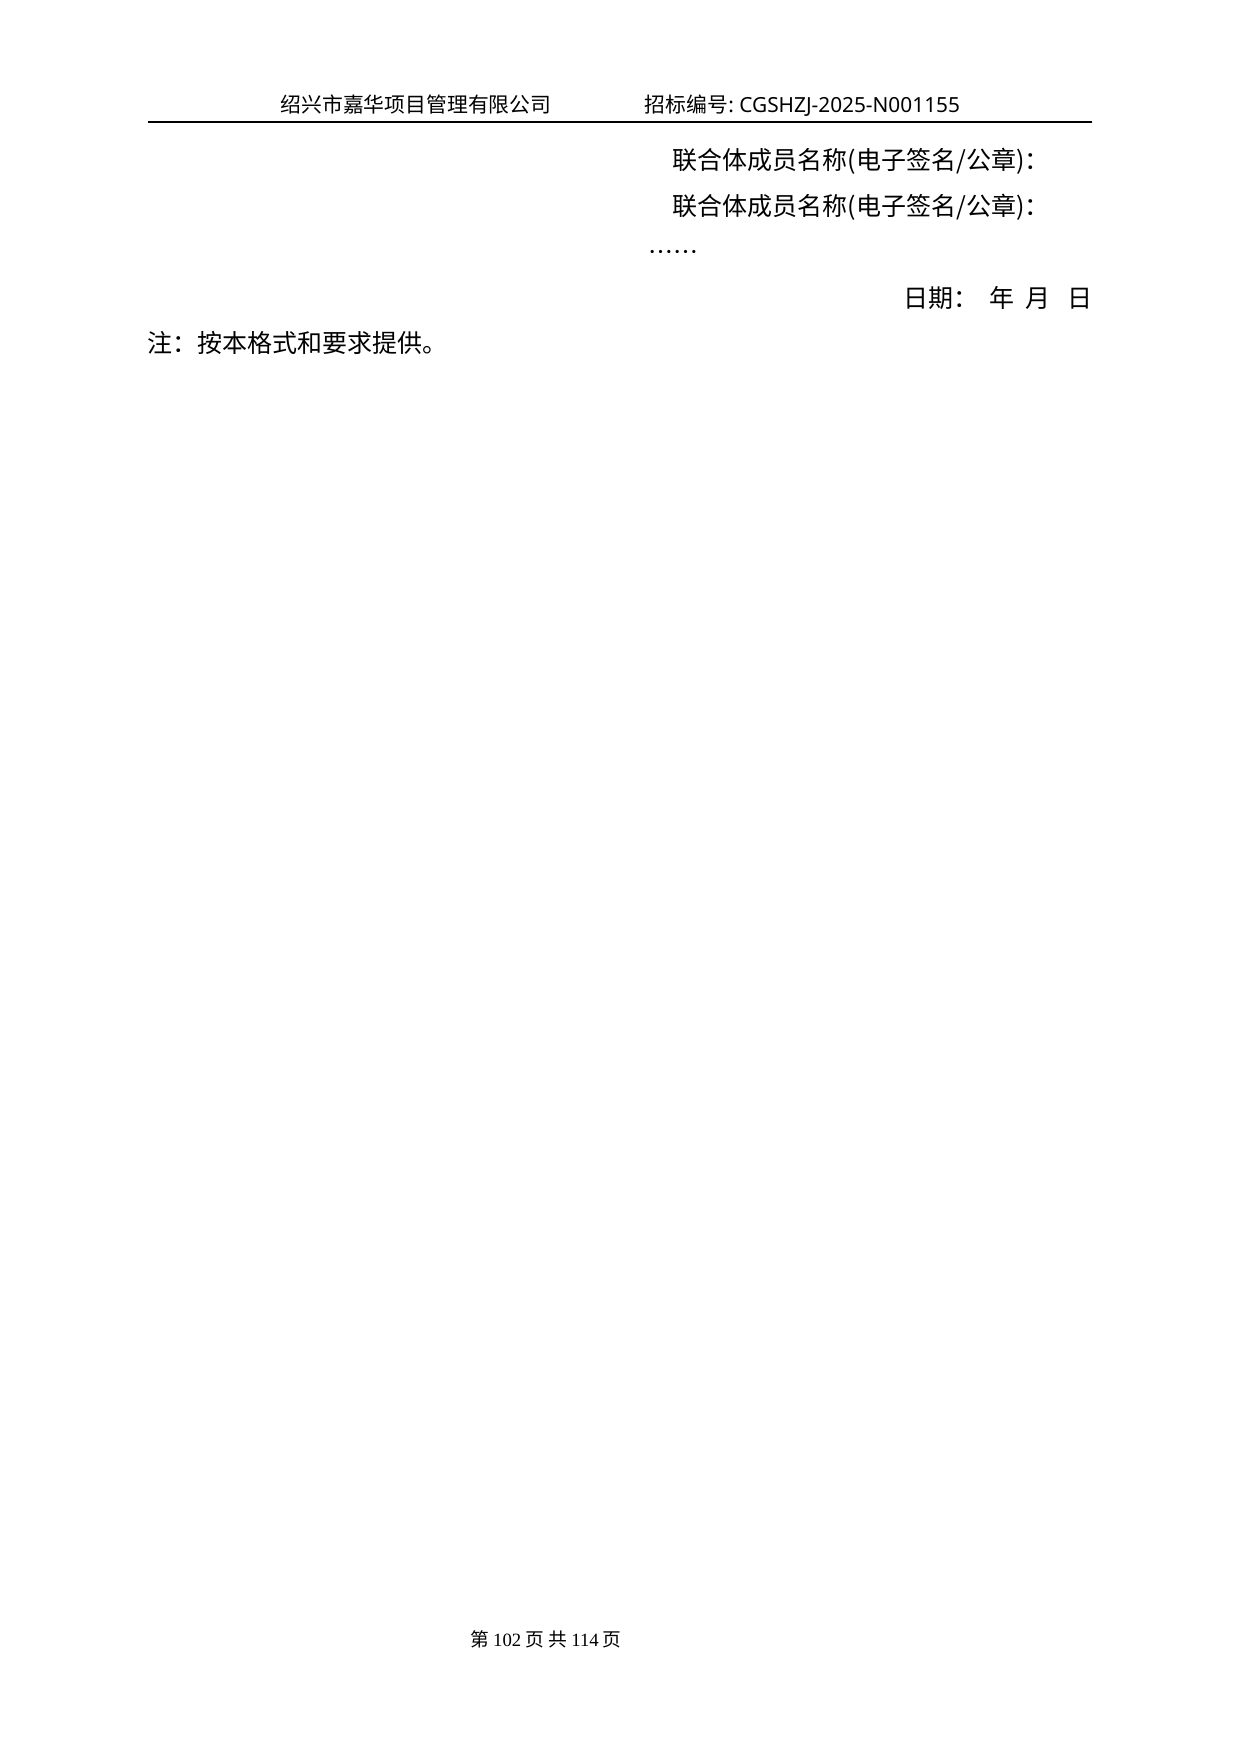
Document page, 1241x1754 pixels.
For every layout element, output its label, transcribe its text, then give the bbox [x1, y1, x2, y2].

text 日期： 年 月 日 [148, 270, 1092, 316]
text 注：按本格式和要求提供。 [148, 316, 1092, 362]
text …… [148, 224, 1092, 270]
text 联合体成员名称(电子签名/公章)： [148, 133, 1092, 179]
text 联合体成员名称(电子签名/公章)： [148, 179, 1092, 224]
